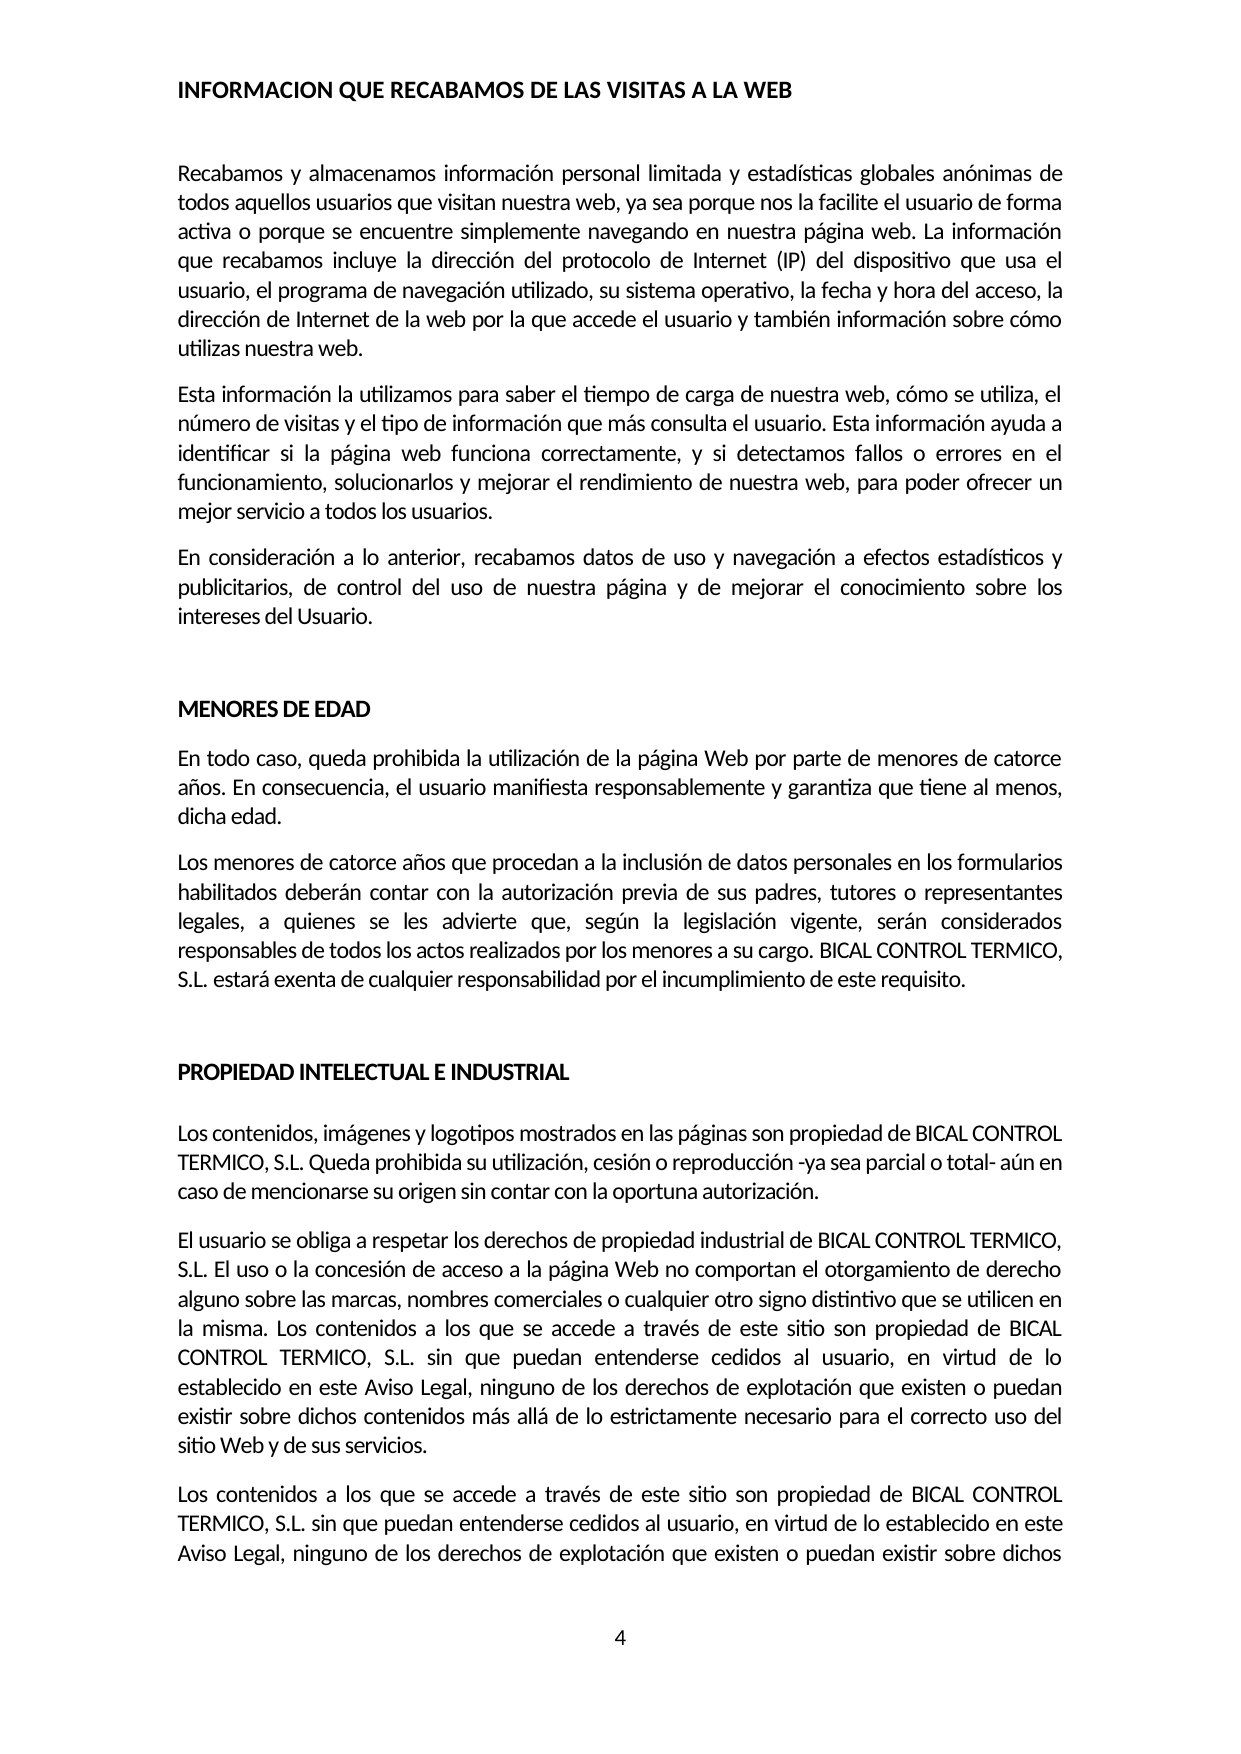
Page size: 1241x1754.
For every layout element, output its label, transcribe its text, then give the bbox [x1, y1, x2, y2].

text Esta información la utilizamos para saber el tiempo de carga de nuestra web, cómo se utiliza, el número de visitas y el tipo de información que más consulta el usuario. Esta información ayuda a identificar si la página web funciona correctamente, y si detectamos fallos o errores en el funcionamiento, solucionarlos y mejorar el rendimiento de nuestra web, para poder ofrecer un mejor servicio a todos los usuarios. [177, 379, 1063, 526]
text MENORES DE EDAD [177, 693, 1063, 723]
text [177, 1479, 1063, 1567]
text INFORMACION QUE RECABAMOS DE LAS VISITAS A LA WEB [177, 74, 1063, 104]
text En todo caso, queda prohibida la utilización de la página Web por parte de menores de catorce años. En consecuencia, el usuario manifiesta responsablemente y garantiza que tiene al menos, dicha edad. [177, 743, 1063, 831]
text Los contenidos, imágenes y logotipos mostrados en las páginas son propiedad de BICAL CONTROL TERMICO, S.L. Queda prohibida su utilización, cesión o reproducción -ya sea parcial o total- aún en caso de mencionarse su origen sin contar con la oportuna autorización. [177, 1118, 1063, 1206]
text El usuario se obliga a respetar los derechos de propiedad industrial de BICAL CONTROL TERMICO, S.L. El uso o la concesión de acceso a la página Web no comportan el otorgamiento de derecho alguno sobre las marcas, nombres comerciales o cualquier otro signo distintivo que se utilicen en la misma. Los contenidos a los que se accede a través de este sitio son propiedad de BICAL CONTROL TERMICO, S.L. sin que puedan entenderse cedidos al usuario, en virtud de lo establecido en este Aviso Legal, ninguno de los derechos de explotación que existen o puedan existir sobre dichos contenidos más allá de lo estrictamente necesario para el correcto uso del sitio Web y de sus servicios. [177, 1225, 1063, 1459]
text Recabamos y almacenamos información personal limitada y estadísticas globales anónimas de todos aquellos usuarios que visitan nuestra web, ya sea porque nos la facilite el usuario de forma activa o porque se encuentre simplemente navegando en nuestra página web. La información que recabamos incluye la dirección del protocolo de Internet (IP) del dispositivo que usa el usuario, el programa de navegación utilizado, su sistema operativo, la fecha y hora del acceso, la dirección de Internet de la web por la que accede el usuario y también información sobre cómo utilizas nuestra web. [177, 158, 1063, 363]
subtitle PROPIEDAD INTELECTUAL E INDUSTRIAL [177, 1056, 1063, 1087]
text En consideración a lo anterior, recabamos datos de uso y navegación a efectos estadísticos y publicitarios, de control del uso de nuestra página y de mejorar el conocimiento sobre los intereses del Usuario. [177, 542, 1063, 630]
text Los menores de catorce años que procedan a la inclusión de datos personales en los formularios habilitados deberán contar con la autorización previa de sus padres, tutores o representantes legales, a quienes se les advierte que, según la legislación vigente, serán considerados responsables de todos los actos realizados por los menores a su cargo. BICAL CONTROL TERMICO, S.L. estará exenta de cualquier responsabilidad por el incumplimiento de este requisito. [177, 847, 1063, 994]
